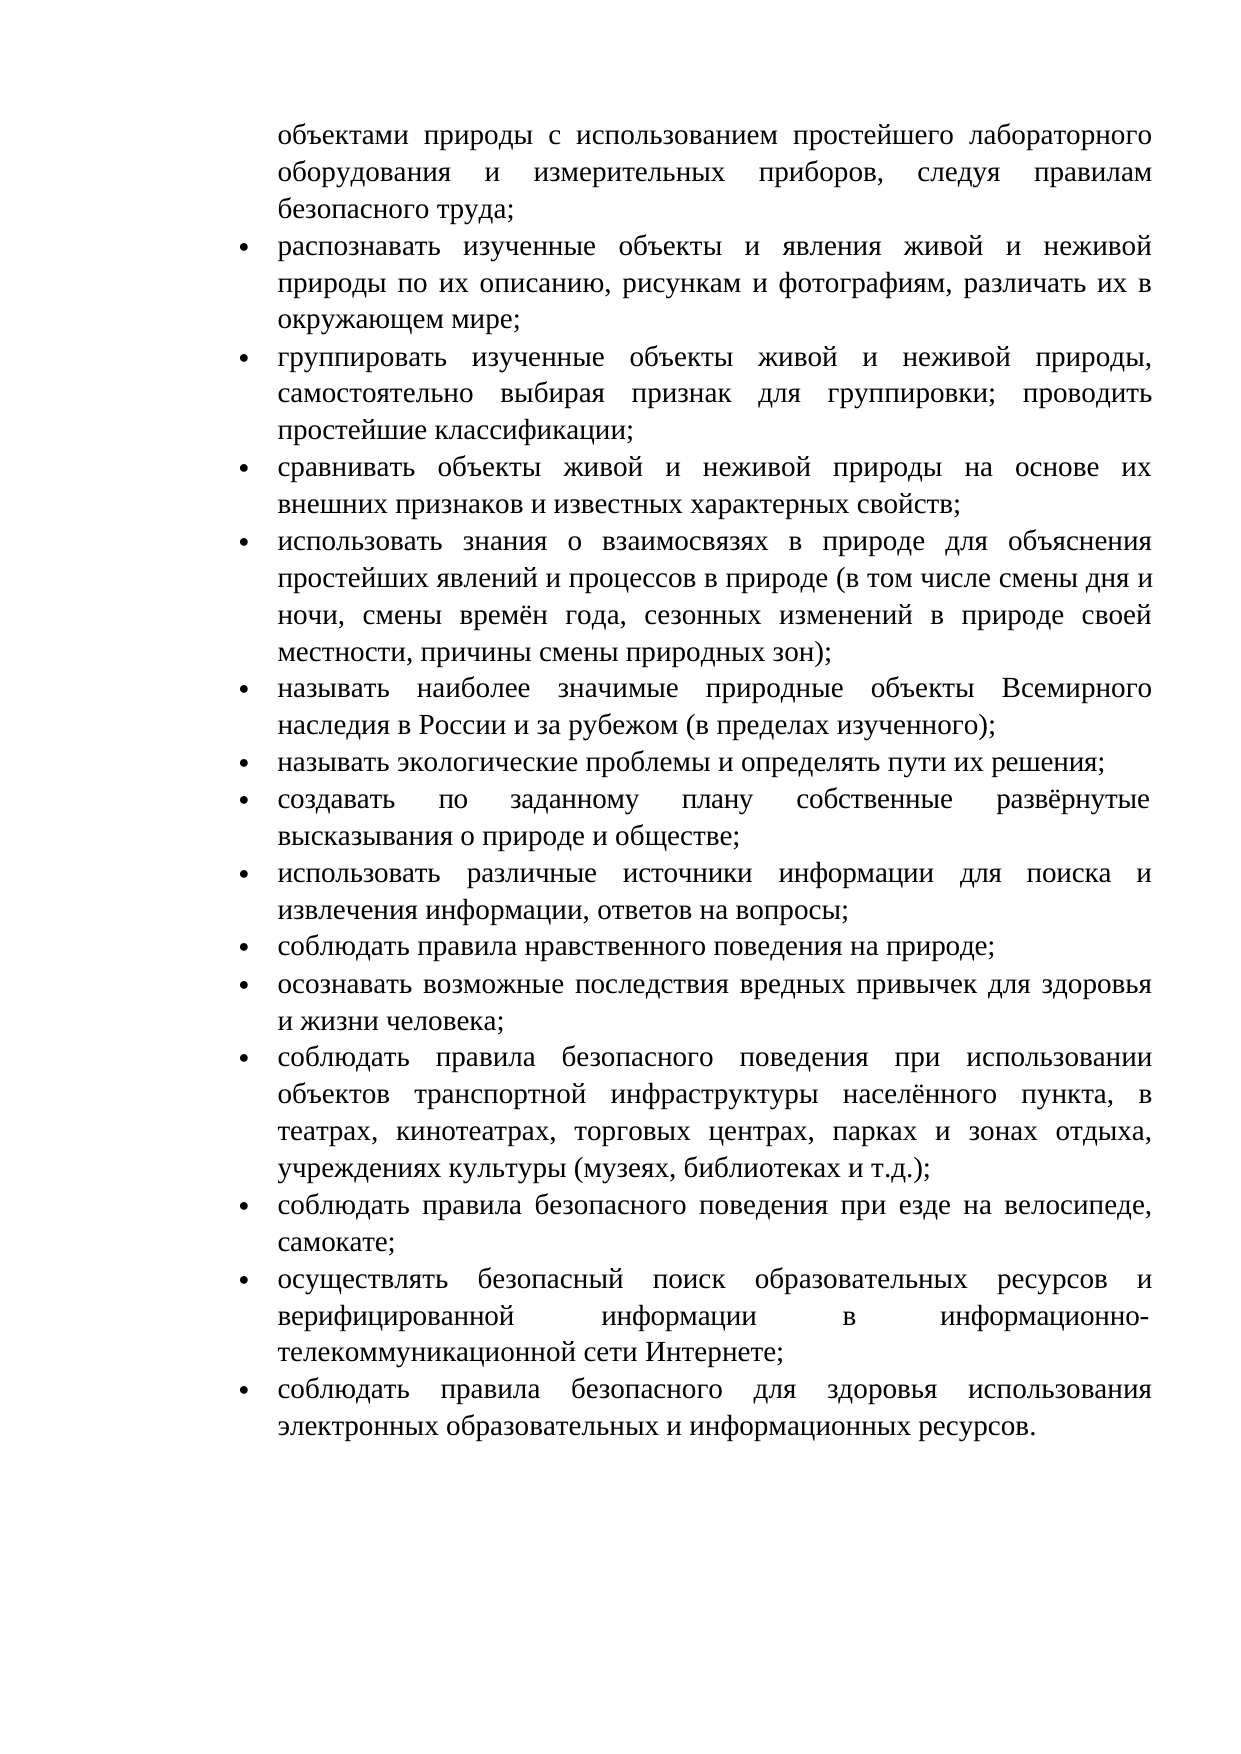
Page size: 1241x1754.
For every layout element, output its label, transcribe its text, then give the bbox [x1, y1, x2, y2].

list соблюдать правила безопасного для здоровья использования электронных образовательных и информационных ресурсов. [240, 1371, 1153, 1442]
list соблюдать правила безопасного поведения при использовании объектов транспортной инфраструктуры населённого пункта, в театрах, кинотеатрах, торговых центрах, парках и зонах отдыха, учреждениях культуры (музеях, библиотеках и т.д.); [240, 1039, 1153, 1184]
list соблюдать правила безопасного поведения при езде на велосипеде, самокате; [240, 1187, 1153, 1257]
list осуществлять безопасный поиск образовательных ресурсов и верифицированной информации в информационно- телекоммуникационной сети Интернете; [240, 1261, 1153, 1368]
list использовать различные источники информации для поиска и извлечения информации, ответов на вопросы; [240, 855, 1153, 925]
list группировать изученные объекты живой и неживой природы, самостоятельно выбирая признак для группировки; проводить простейшие классификации; [240, 339, 1153, 446]
list называть экологические проблемы и определять пути их решения; [240, 744, 1166, 778]
text объектами природы с использованием простейшего лабораторного оборудования и измерительных приборов, следуя правилам безопасного труда; [277, 117, 1153, 224]
list сравнивать объекты живой и неживой природы на основе их внешних признаков и известных характерных свойств; [240, 449, 1153, 520]
list создавать по заданному плану собственные развёрнутые высказывания о природе и обществе; [240, 781, 1153, 852]
list называть наиболее значимые природные объекты Всемирного наследия в России и за рубежом (в пределах изученного); [240, 671, 1153, 741]
list распознавать изученные объекты и явления живой и неживой природы по их описанию, рисункам и фотографиям, различать их в окружающем мире; [240, 228, 1153, 335]
list использовать знания о взаимосвязях в природе для объяснения простейших явлений и процессов в природе (в том числе смены дня и ночи, смены времён года, сезонных изменений в природе своей местности, причины смены природных зон); [240, 523, 1153, 667]
list осознавать возможные последствия вредных привычек для здоровья и жизни человека; [240, 966, 1153, 1036]
list соблюдать правила нравственного поведения на природе; [240, 929, 1166, 962]
